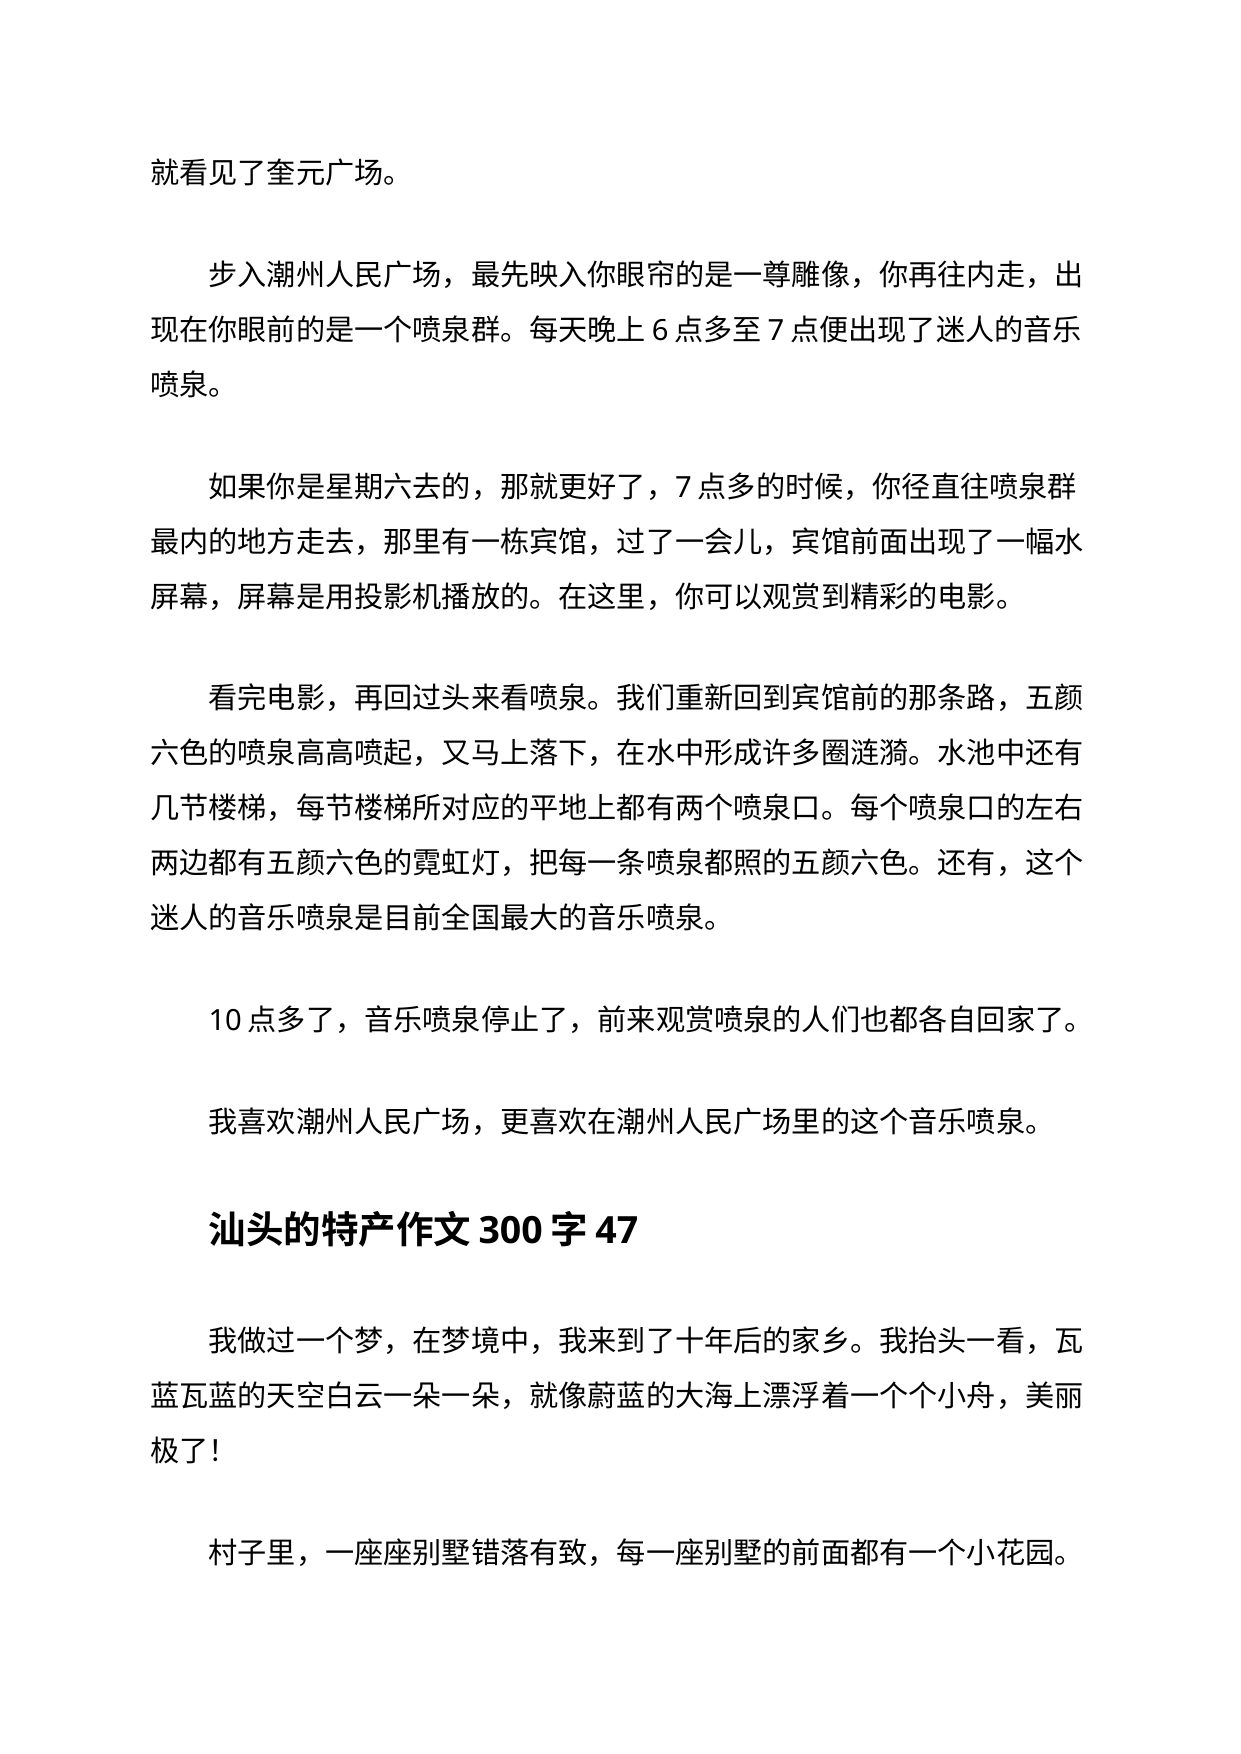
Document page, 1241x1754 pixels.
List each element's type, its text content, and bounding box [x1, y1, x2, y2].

text 如果你是星期六去的，那就更好了，7点多的时候，你径直往喷泉群最内的地方走去，那里有一栋宾馆，过了一会儿，宾馆前面出现了一幅水屏幕，屏幕是用投影机播放的。在这里，你可以观赏到精彩的电影。 [150, 463, 1090, 616]
text 我做过一个梦，在梦境中，我来到了十年后的家乡。我抬头一看，瓦蓝瓦蓝的天空白云一朵一朵，就像蔚蓝的大海上漂浮着一个个小舟，美丽极了！ [150, 1318, 1090, 1470]
text 汕头的特产作文300字47 [150, 1200, 1090, 1255]
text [150, 1529, 1090, 1572]
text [150, 150, 1090, 192]
text 看完电影，再回过头来看喷泉。我们重新回到宾馆前的那条路，五颜六色的喷泉高高喷起，又马上落下，在水中形成许多圈涟漪。水池中还有几节楼梯，每节楼梯所对应的平地上都有两个喷泉口。每个喷泉口的左右两边都有五颜六色的霓虹灯，把每一条喷泉都照的五颜六色。还有，这个迷人的音乐喷泉是目前全国最大的音乐喷泉。 [150, 675, 1090, 937]
text 10点多了，音乐喷泉停止了，前来观赏喷泉的人们也都各自回家了。 [150, 996, 1090, 1039]
text 步入潮州人民广场，最先映入你眼帘的是一尊雕像，你再往内走，出现在你眼前的是一个喷泉群。每天晚上6点多至7点便出现了迷人的音乐喷泉。 [150, 252, 1090, 404]
text 我喜欢潮州人民广场，更喜欢在潮州人民广场里的这个音乐喷泉。 [150, 1098, 1090, 1141]
